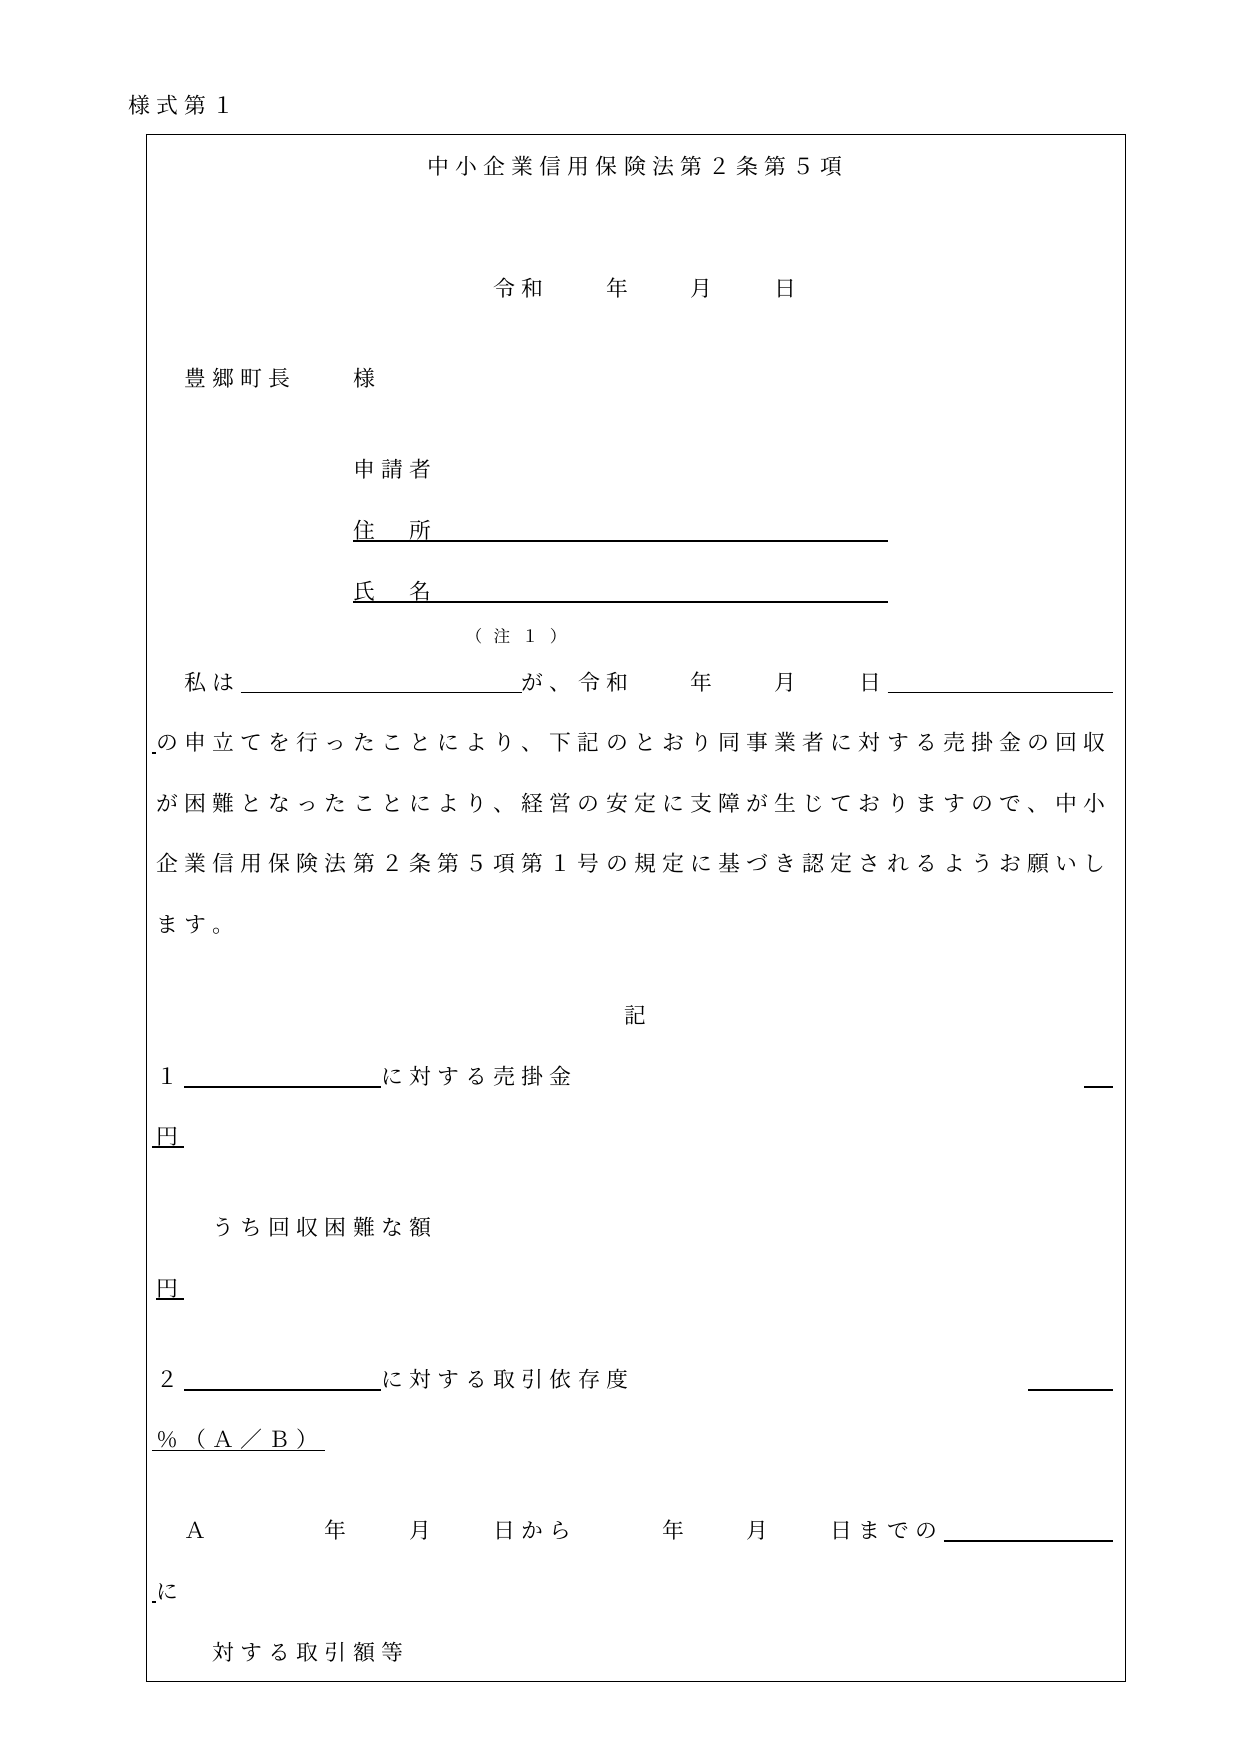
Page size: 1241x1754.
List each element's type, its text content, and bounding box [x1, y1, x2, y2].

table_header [147, 135, 1125, 1681]
text 様式第１ [128, 73, 1112, 134]
